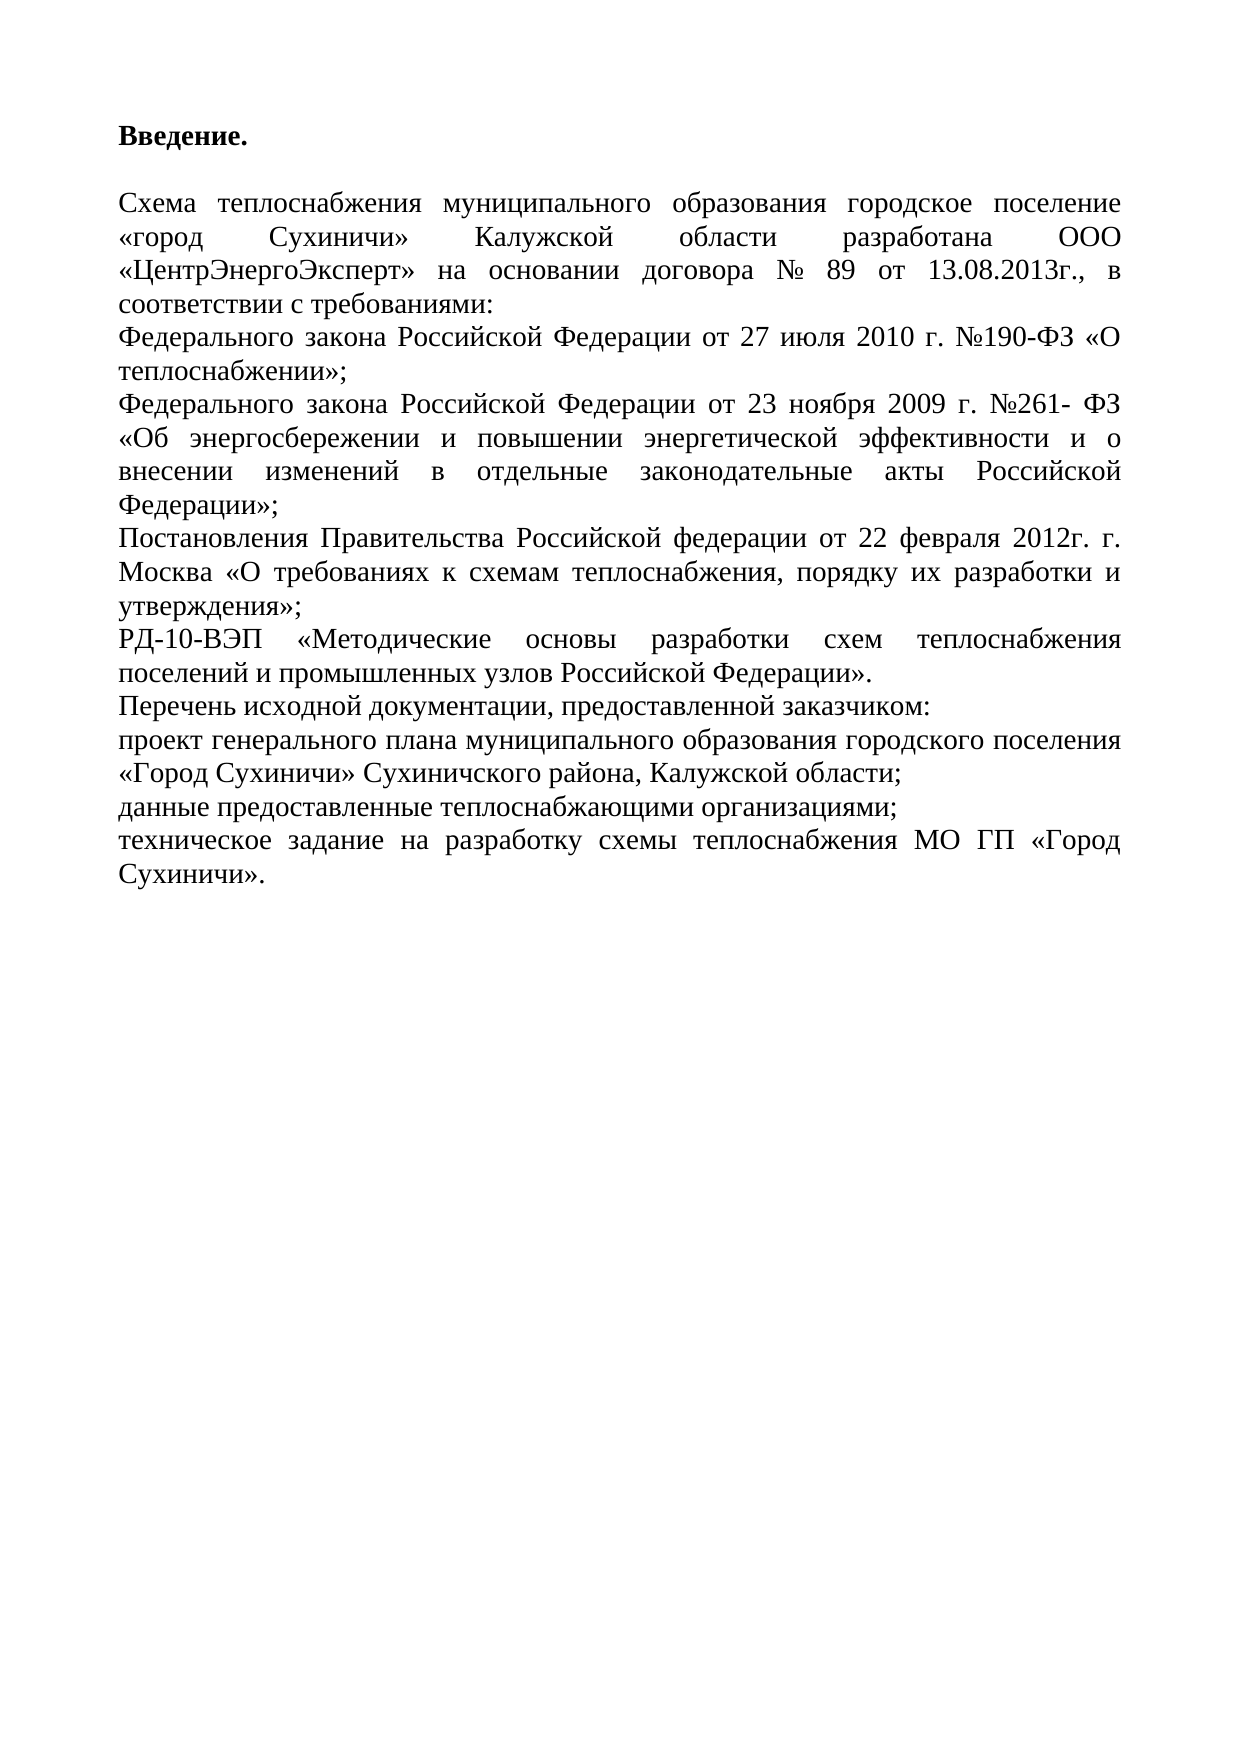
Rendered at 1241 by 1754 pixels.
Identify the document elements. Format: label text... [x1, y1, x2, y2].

text Постановления Правительства Российской федерации от 22 февраля 2012г. г. Москва «О требованиях к схемам теплоснабжения, порядку их разработки и утверждения»; [118, 521, 1122, 621]
text данные предоставленные теплоснабжающими организациями; [118, 789, 1122, 822]
text РД-10-ВЭП «Методические основы разработки схем теплоснабжения поселений и промышленных узлов Российской Федерации». [118, 621, 1122, 688]
text Федерального закона Российской Федерации от 27 июля 2010 г. №190-ФЗ «О теплоснабжении»; [118, 319, 1122, 386]
text Схема теплоснабжения муниципального образования городское поселение «город Сухиничи» Калужской области разработана ООО «ЦентрЭнергоЭксперт» на основании договора № 89 от 13.08.2013г., в соответствии с требованиями: [118, 185, 1122, 319]
text Перечень исходной документации, предоставленной заказчиком: [118, 688, 1122, 722]
text техническое задание на разработку схемы теплоснабжения МО ГП «Город Сухиничи». [118, 822, 1122, 889]
text Введение. [118, 118, 1122, 152]
text Федерального закона Российской Федерации от 23 ноября 2009 г. №261- ФЗ «Об энергосбережении и повышении энергетической эффективности и о внесении изменений в отдельные законодательные акты Российской Федерации»; [118, 386, 1122, 521]
text проект генерального плана муниципального образования городского поселения «Город Сухиничи» Сухиничского района, Калужской области; [118, 722, 1122, 789]
